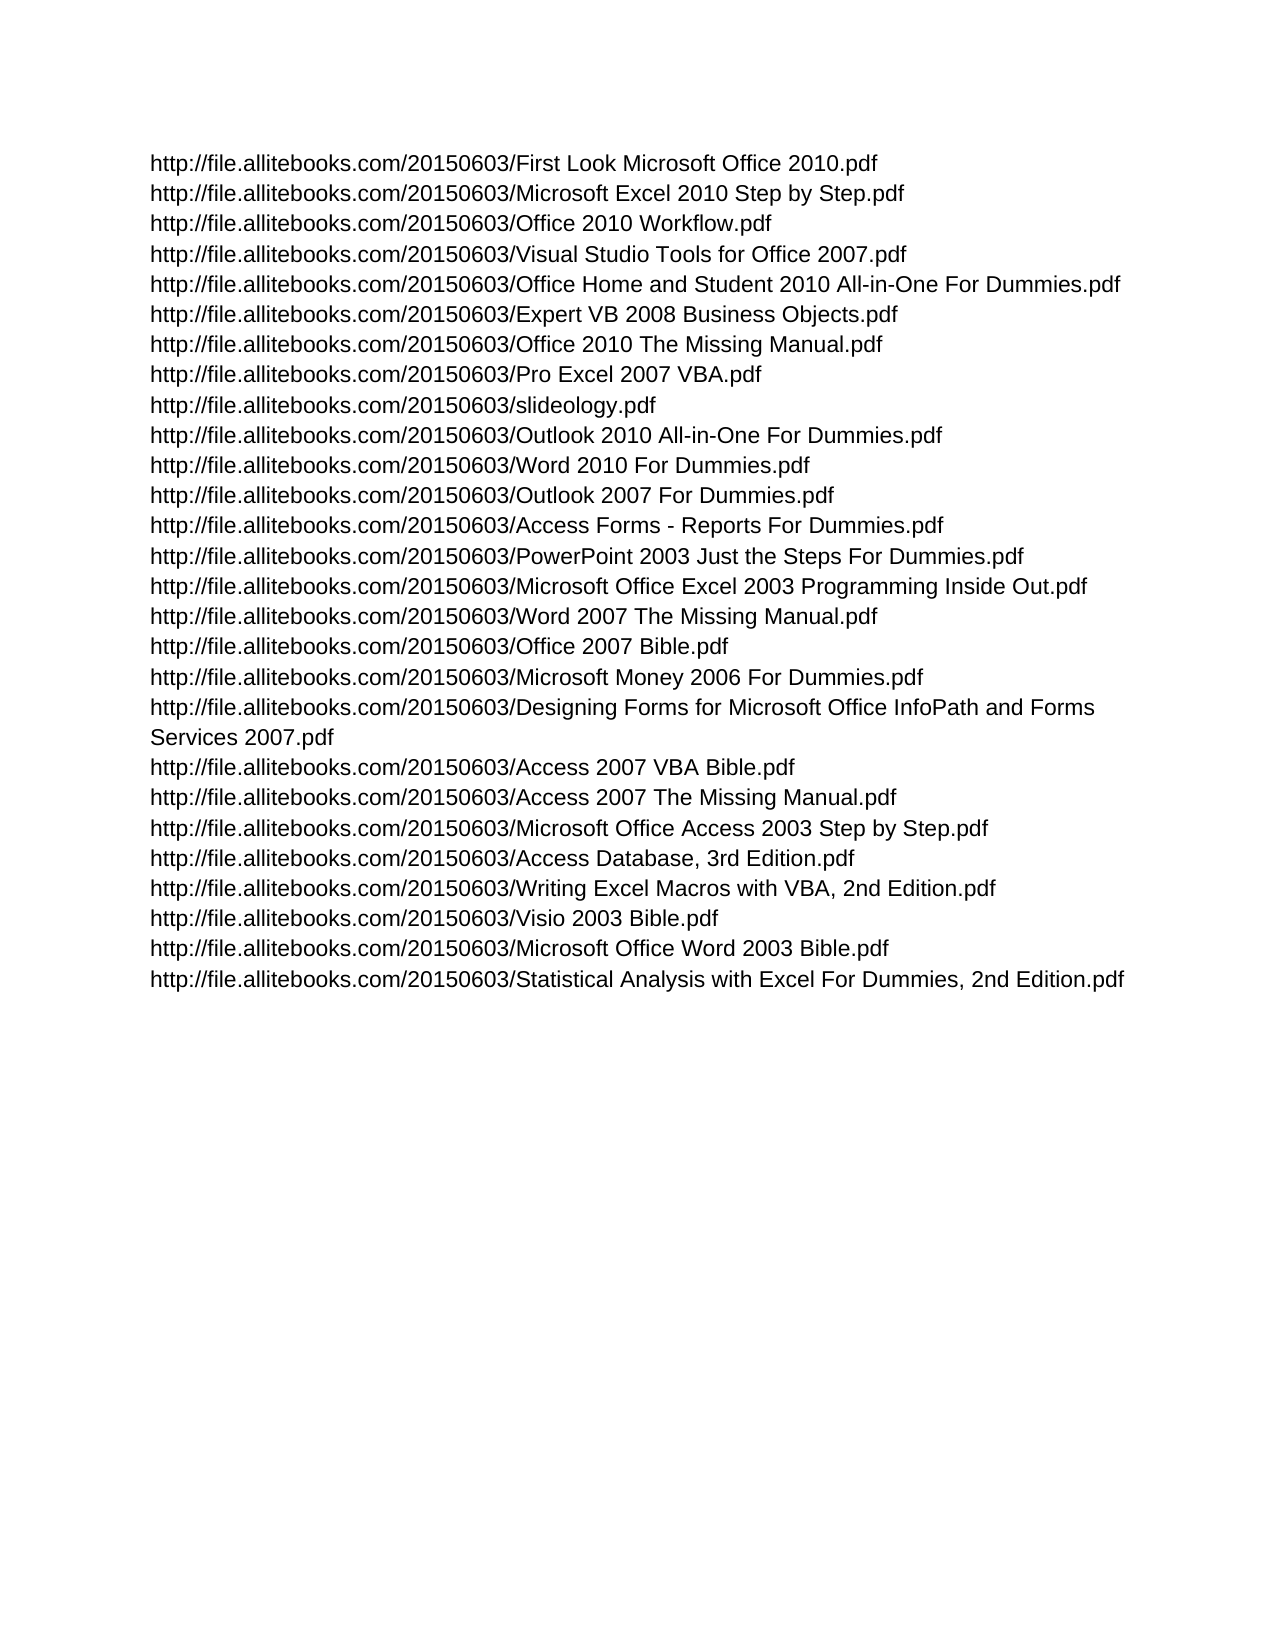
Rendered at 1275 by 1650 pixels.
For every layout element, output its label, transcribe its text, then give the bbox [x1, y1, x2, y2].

text http://file.allitebooks.com/20150603/Outlook 2007 For Dummies.pdf [150, 482, 1125, 509]
text http://file.allitebooks.com/20150603/Office 2010 The Missing Manual.pdf [150, 331, 1125, 358]
text http://file.allitebooks.com/20150603/Designing Forms for Microsoft Office InfoPath and Forms Services 2007.pdf [150, 694, 1125, 750]
text http://file.allitebooks.com/20150603/Office 2007 Bible.pdf [150, 633, 1125, 660]
text http://file.allitebooks.com/20150603/Pro Excel 2007 VBA.pdf [150, 361, 1125, 388]
text http://file.allitebooks.com/20150603/PowerPoint 2003 Just the Steps For Dummies.pdf [150, 543, 1125, 569]
text http://file.allitebooks.com/20150603/Access Forms - Reports For Dummies.pdf [150, 512, 1125, 539]
text http://file.allitebooks.com/20150603/Outlook 2010 All-in-One For Dummies.pdf [150, 422, 1125, 448]
text http://file.allitebooks.com/20150603/First Look Microsoft Office 2010.pdf [150, 150, 1125, 176]
text http://file.allitebooks.com/20150603/Access Database, 3rd Edition.pdf [150, 845, 1125, 871]
text http://file.allitebooks.com/20150603/Statistical Analysis with Excel For Dummies, 2nd Edition.pdf [150, 966, 1125, 992]
text http://file.allitebooks.com/20150603/Access 2007 The Missing Manual.pdf [150, 784, 1125, 811]
text http://file.allitebooks.com/20150603/Microsoft Office Word 2003 Bible.pdf [150, 935, 1125, 962]
text http://file.allitebooks.com/20150603/Office 2010 Workflow.pdf [150, 210, 1125, 237]
text http://file.allitebooks.com/20150603/Microsoft Office Access 2003 Step by Step.pdf [150, 814, 1125, 841]
text http://file.allitebooks.com/20150603/Access 2007 VBA Bible.pdf [150, 754, 1125, 781]
text http://file.allitebooks.com/20150603/Visio 2003 Bible.pdf [150, 905, 1125, 932]
text http://file.allitebooks.com/20150603/Office Home and Student 2010 All-in-One For Dummies.pdf [150, 271, 1125, 297]
text http://file.allitebooks.com/20150603/Writing Excel Macros with VBA, 2nd Edition.pdf [150, 875, 1125, 901]
text http://file.allitebooks.com/20150603/Microsoft Excel 2010 Step by Step.pdf [150, 180, 1125, 207]
text http://file.allitebooks.com/20150603/slideology.pdf [150, 392, 1125, 418]
text http://file.allitebooks.com/20150603/Word 2007 The Missing Manual.pdf [150, 603, 1125, 629]
text http://file.allitebooks.com/20150603/Word 2010 For Dummies.pdf [150, 452, 1125, 478]
text http://file.allitebooks.com/20150603/Expert VB 2008 Business Objects.pdf [150, 301, 1125, 327]
text http://file.allitebooks.com/20150603/Microsoft Money 2006 For Dummies.pdf [150, 663, 1125, 690]
text http://file.allitebooks.com/20150603/Microsoft Office Excel 2003 Programming Inside Out.pdf [150, 573, 1125, 599]
text http://file.allitebooks.com/20150603/Visual Studio Tools for Office 2007.pdf [150, 241, 1125, 267]
